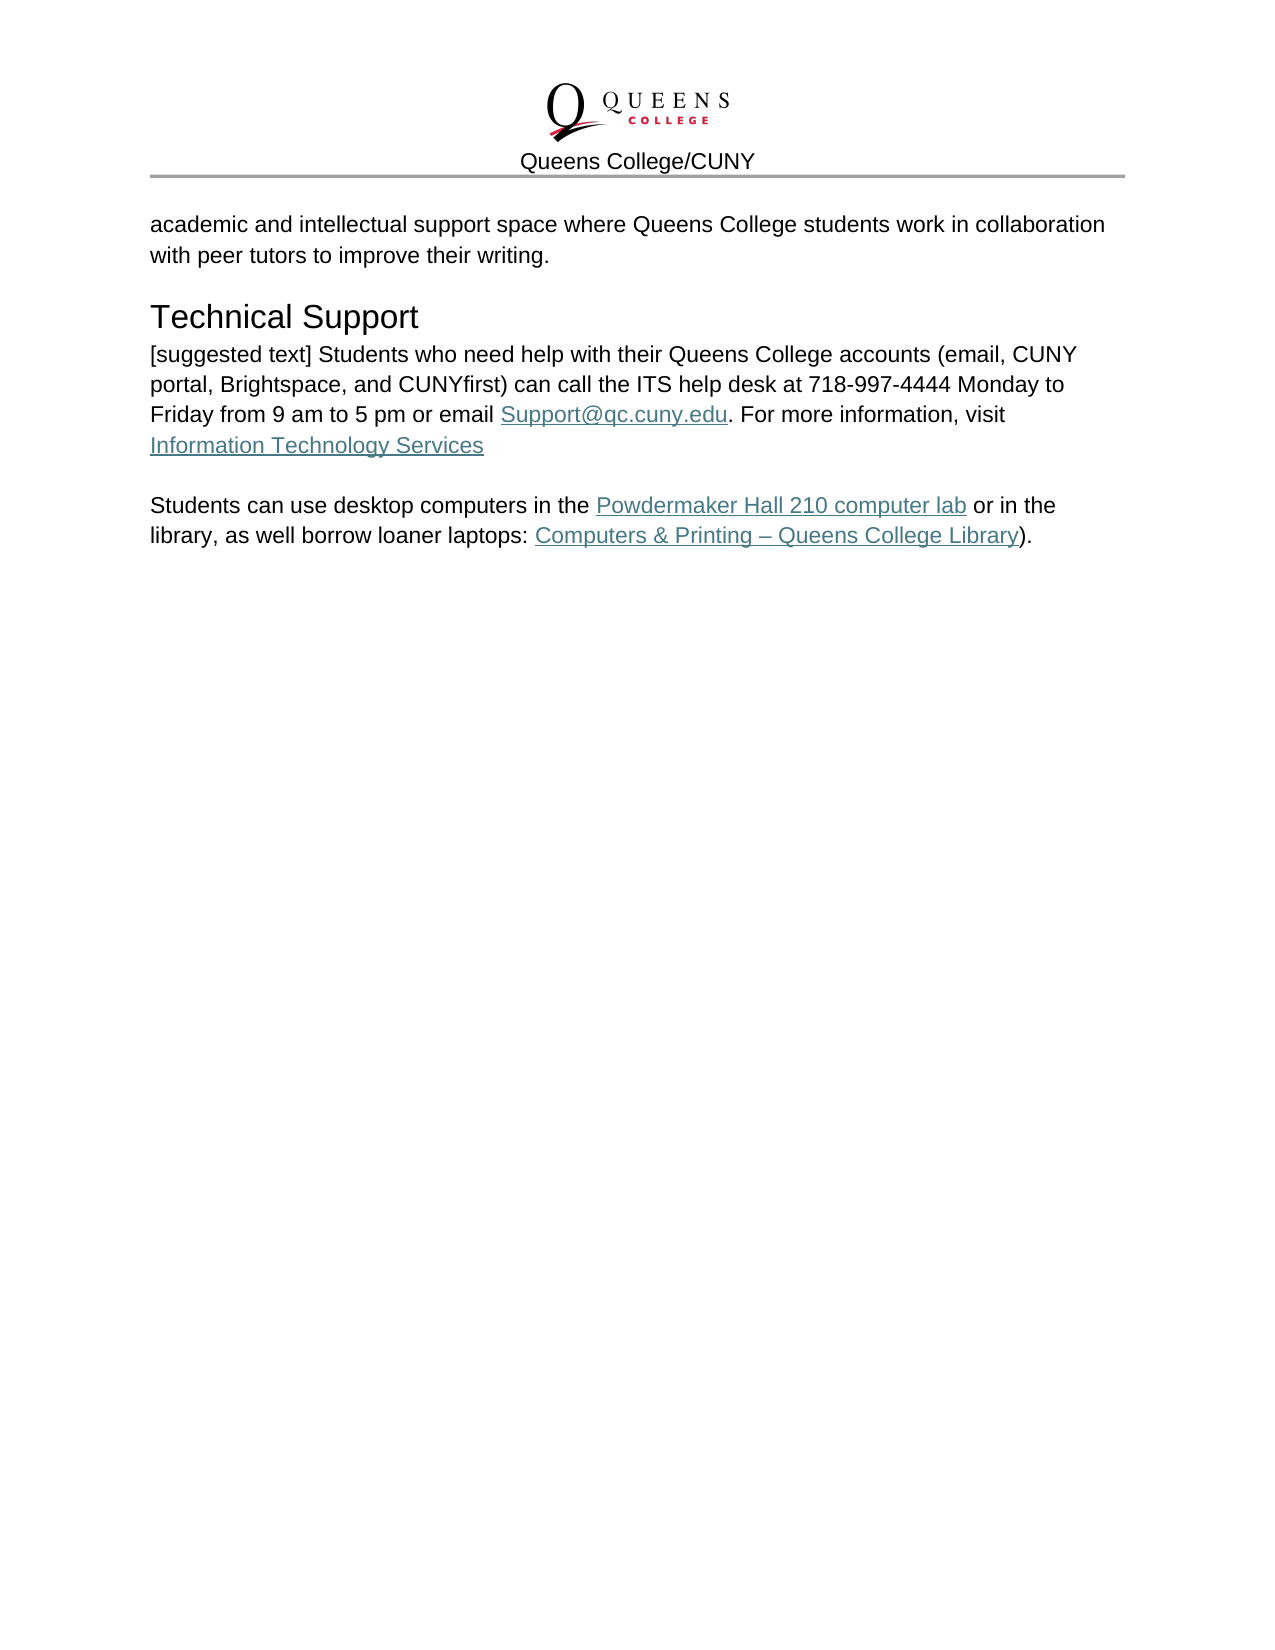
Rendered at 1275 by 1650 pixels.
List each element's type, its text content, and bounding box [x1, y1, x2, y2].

picture [532, 75, 743, 149]
text [suggested text] Students who need help with their Queens College accounts (email, CUNY portal, Brightspace, and CUNYfirst) can call the ITS help desk at 718-997-4444 Monday to Friday from 9 am to 5 pm or email Support@qc.cuny.edu. For more information, visit Information Technology Services [150, 341, 1125, 458]
subtitle Technical Support [150, 297, 1125, 335]
text Students can use desktop computers in the Powdermaker Hall 210 computer lab or in the library, as well borrow loaner laptops: Computers & Printing – Queens College Library). [150, 492, 1125, 549]
